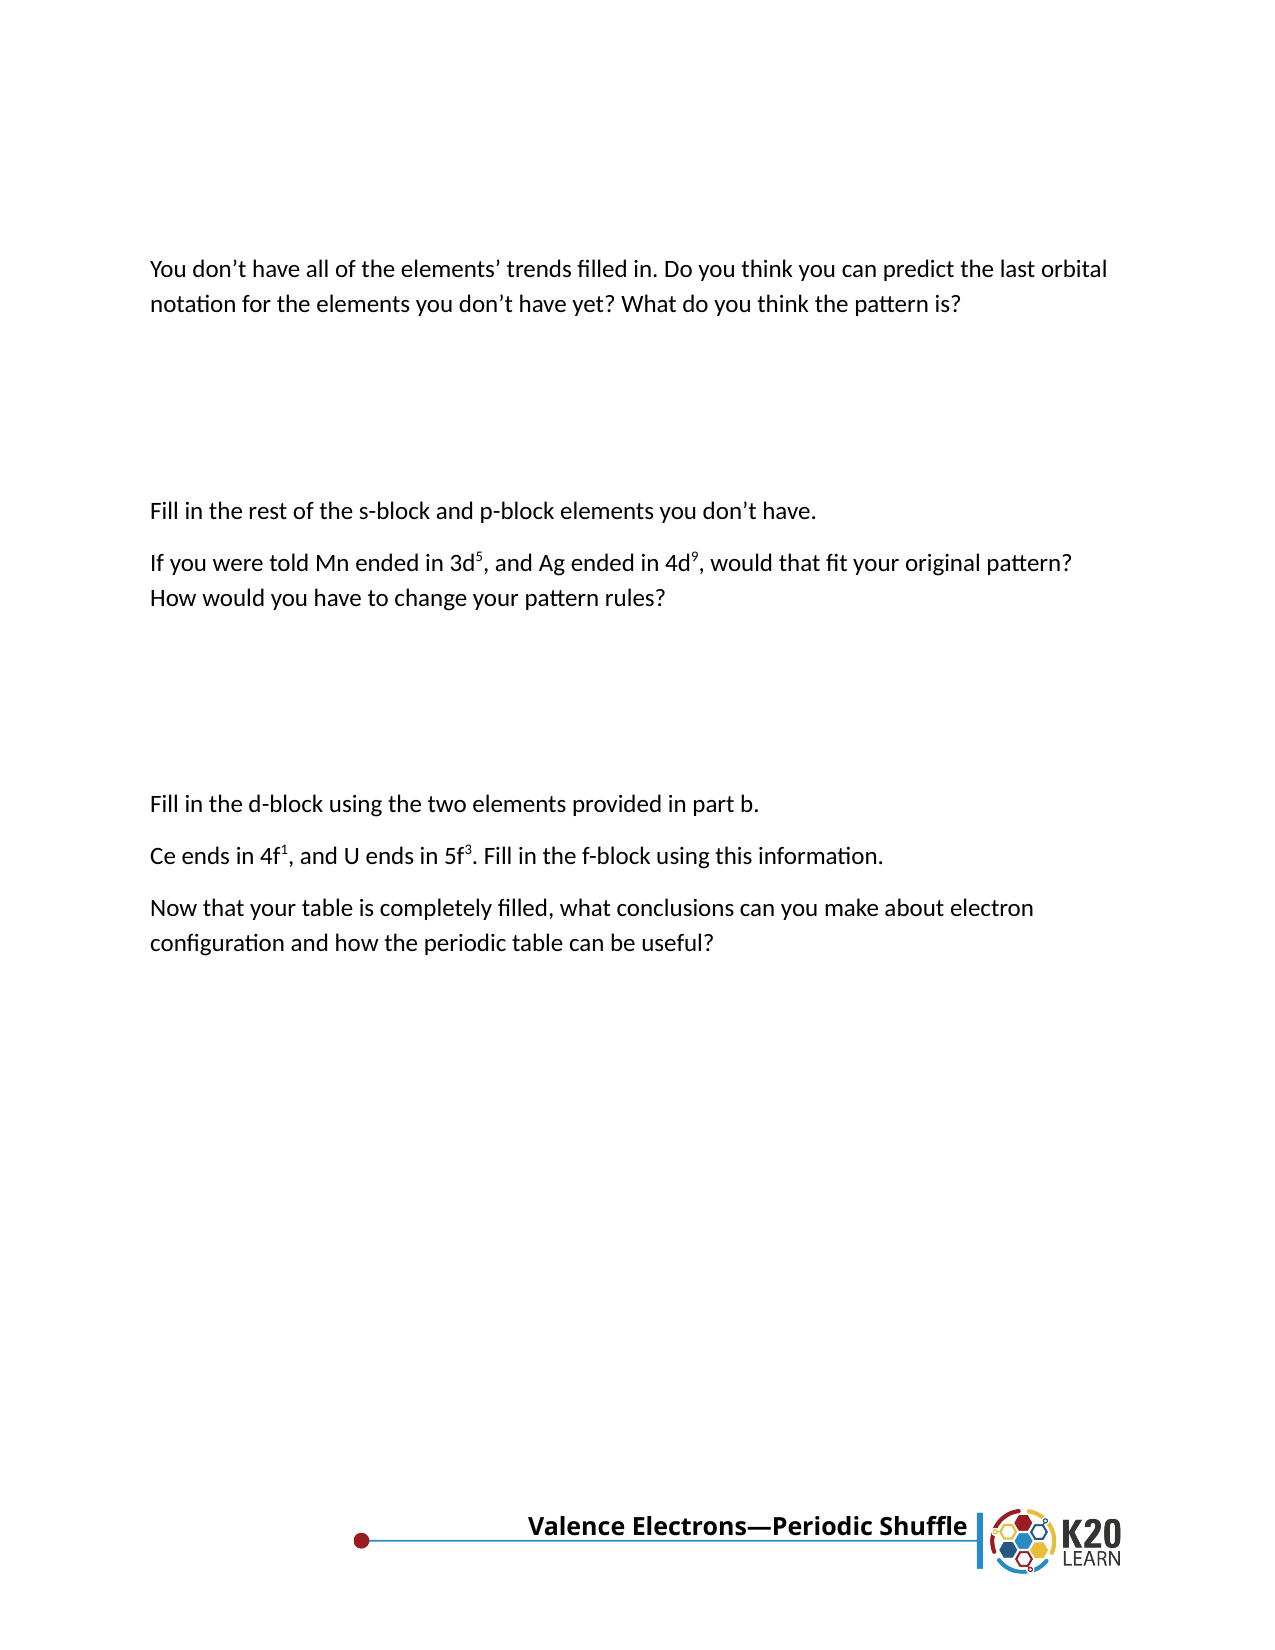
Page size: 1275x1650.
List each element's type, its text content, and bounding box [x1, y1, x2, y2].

text Fill in the rest of the s-block and p-block elements you don’t have. [150, 495, 1125, 526]
text Now that your table is completely filled, what conclusions can you make about electron configuration and how the periodic table can be useful? [150, 892, 1125, 957]
text Fill in the d-block using the two elements provided in part b. [150, 788, 1125, 819]
picture [353, 1509, 1121, 1574]
text If you were told Mn ended in 3d5, and Ag ended in 4d9, would that fit your original pattern? How would you have to change your pattern rules? [150, 547, 1125, 612]
text You don’t have all of the elements’ trends filled in. Do you think you can predict the last orbital notation for the elements you don’t have yet? What do you think the pattern is? [150, 253, 1125, 319]
text Ce ends in 4f1, and U ends in 5f3. Fill in the f-block using this information. [150, 840, 1125, 871]
